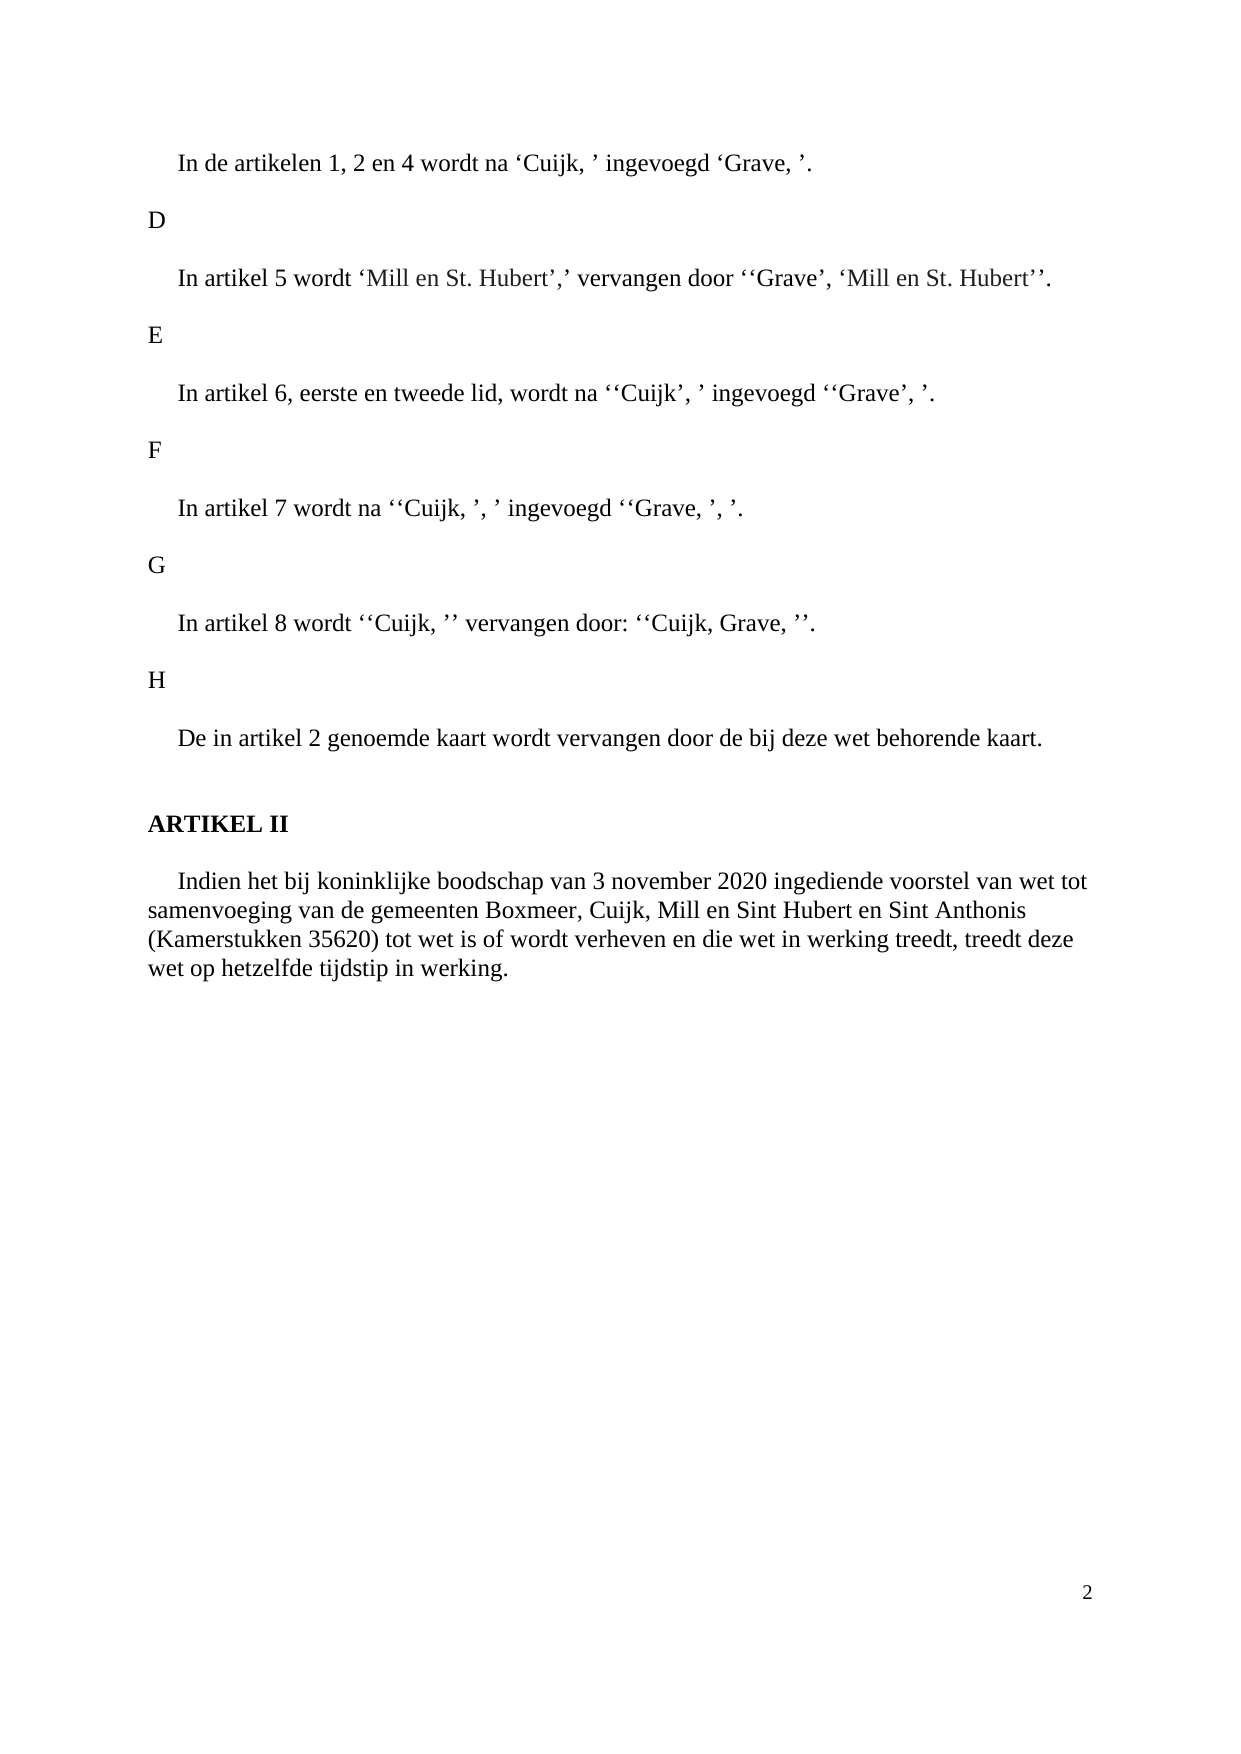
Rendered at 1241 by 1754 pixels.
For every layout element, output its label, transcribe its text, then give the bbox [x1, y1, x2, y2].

text Indien het bij koninklijke boodschap van 3 november 2020 ingediende voorstel van wet tot samenvoeging van de gemeenten Boxmeer, Cuijk, Mill en Sint Hubert en Sint Anthonis (Kamerstukken 35620) tot wet is of wordt verheven en die wet in werking treedt, treedt deze wet op hetzelfde tijdstip in werking. [148, 866, 1092, 981]
text ARTIKEL II [148, 809, 1092, 838]
text F [148, 435, 1092, 464]
text De in artikel 2 genoemde kaart wordt vervangen door de bij deze wet behorende kaart. [148, 723, 1092, 751]
text In artikel 6, eerste en tweede lid, wordt na ‘‘Cuijk’, ’ ingevoegd ‘‘Grave’, ’. [148, 378, 1092, 406]
text H [148, 665, 1092, 694]
text In de artikelen 1, 2 en 4 wordt na ‘Cuijk, ’ ingevoegd ‘Grave, ’. [148, 148, 1092, 176]
text In artikel 7 wordt na ‘‘Cuijk, ’, ’ ingevoegd ‘‘Grave, ’, ’. [148, 493, 1092, 521]
text G [148, 550, 1092, 579]
text E [148, 320, 1092, 349]
text D [148, 205, 1092, 234]
text In artikel 5 wordt ‘Mill en St. Hubert’,’ vervangen door ‘‘Grave’, ‘Mill en St. Hubert’’. [148, 263, 1092, 291]
text In artikel 8 wordt ‘‘Cuijk, ’’ vervangen door: ‘‘Cuijk, Grave, ’’. [148, 608, 1092, 636]
